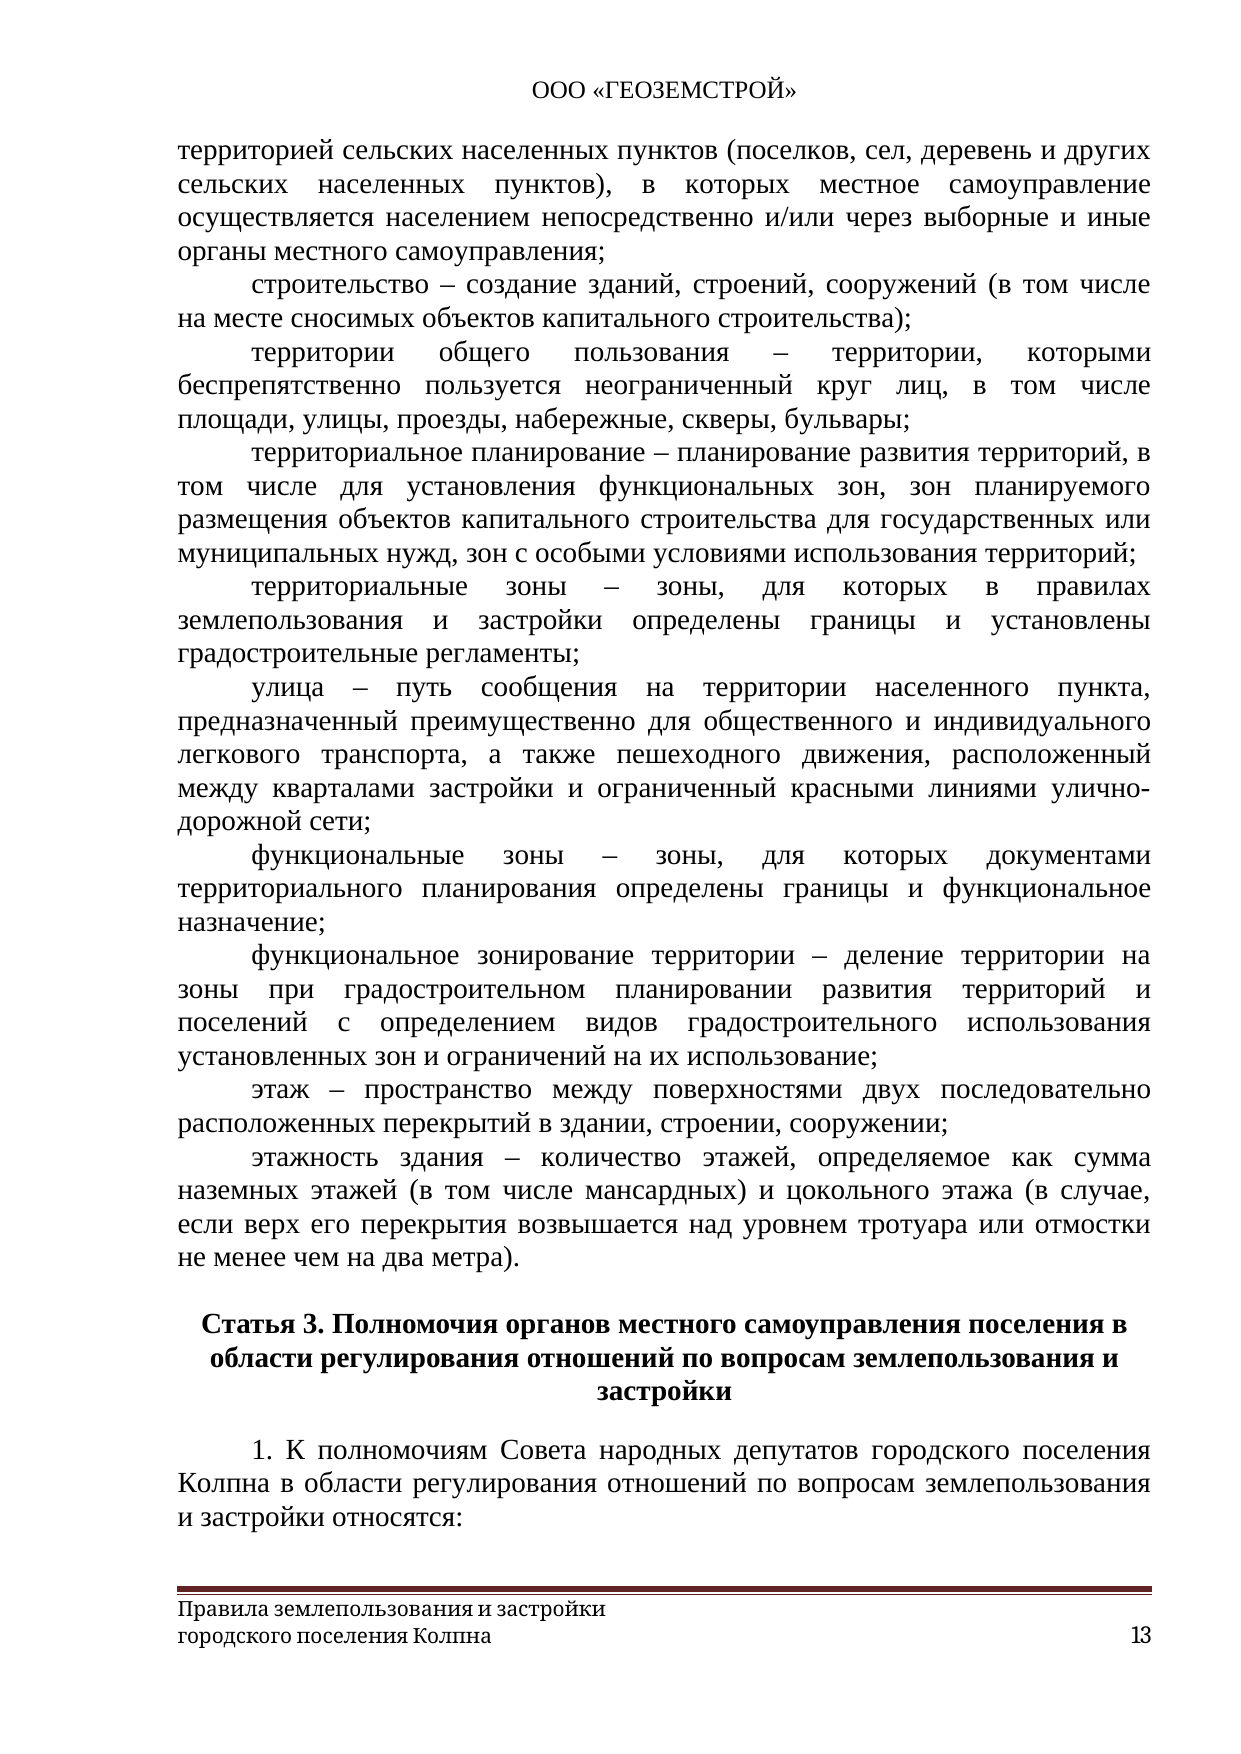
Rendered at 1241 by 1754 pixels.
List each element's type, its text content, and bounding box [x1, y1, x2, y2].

text этажность здания – количество этажей, определяемое как сумма наземных этажей (в том числе мансардных) и цокольного этажа (в случае, если верх его перекрытия возвышается над уровнем тротуара или отмостки не менее чем на два метра). [177, 1139, 1152, 1273]
text территориальные зоны – зоны, для которых в правилах землепользования и застройки определены границы и установлены градостроительные регламенты; [177, 568, 1152, 669]
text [177, 132, 1152, 267]
text улица – путь сообщения на территории населенного пункта, предназначенный преимущественно для общественного и индивидуального легкового транспорта, а также пешеходного движения, расположенный между кварталами застройки и ограниченный красными линиями улично-дорожной сети; [177, 669, 1152, 837]
subtitle Статья 3. Полномочия органов местного самоуправления поселения в области регулирования отношений по вопросам землепользования и застройки [177, 1306, 1152, 1407]
text функциональное зонирование территории – деление территории на зоны при градостроительном планировании развития территорий и поселений с определением видов градостроительного использования установленных зон и ограничений на их использование; [177, 937, 1152, 1072]
text 1. К полномочиям Совета народных депутатов городского поселения Колпна в области регулирования отношений по вопросам землепользования и застройки относятся: [177, 1432, 1152, 1533]
text территориальное планирование – планирование развития территорий, в том числе для установления функциональных зон, зон планируемого размещения объектов капитального строительства для государственных или муниципальных нужд, зон с особыми условиями использования территорий; [177, 434, 1152, 568]
text строительство – создание зданий, строений, сооружений (в том числе на месте сносимых объектов капитального строительства); [177, 267, 1152, 334]
text функциональные зоны – зоны, для которых документами территориального планирования определены границы и функциональное назначение; [177, 837, 1152, 937]
text этаж – пространство между поверхностями двух последовательно расположенных перекрытий в здании, строении, сооружении; [177, 1072, 1152, 1139]
text территории общего пользования – территории, которыми беспрепятственно пользуется неограниченный круг лиц, в том числе площади, улицы, проезды, набережные, скверы, бульвары; [177, 334, 1152, 434]
